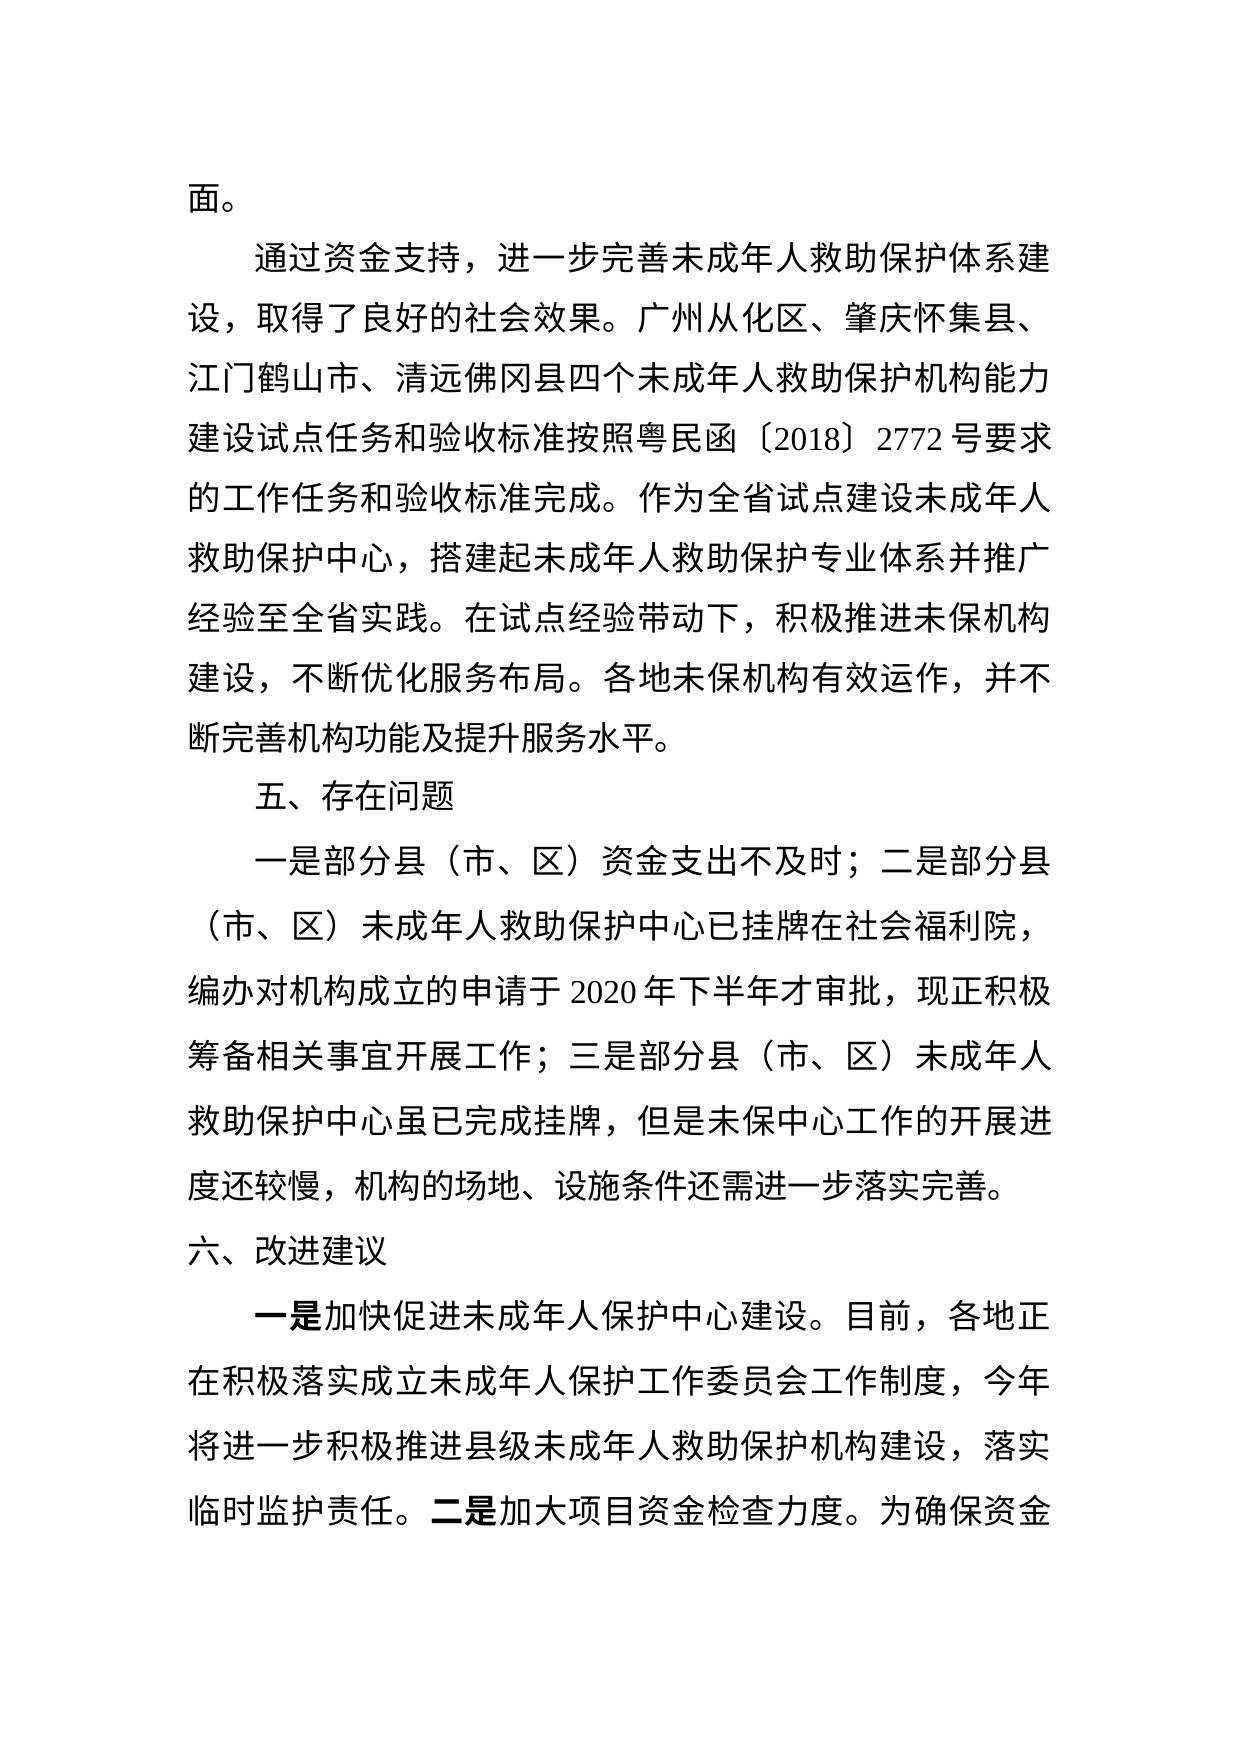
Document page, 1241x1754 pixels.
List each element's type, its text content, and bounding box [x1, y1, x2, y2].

text 一是部分县（市、区）资金支出不及时；二是部分县（市、区）未成年人救助保护中心已挂牌在社会福利院，编办对机构成立的申请于2020年下半年才审批，现正积极筹备相关事宜开展工作；三是部分县（市、区）未成年人救助保护中心虽已完成挂牌，但是未保中心工作的开展进度还较慢，机构的场地、设施条件还需进一步落实完善。 [187, 827, 1053, 1217]
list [187, 1282, 1053, 1542]
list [187, 162, 1053, 222]
list 通过资金支持，进一步完善未成年人救助保护体系建设，取得了良好的社会效果。广州从化区、肇庆怀集县、江门鹤山市、清远佛冈县四个未成年人救助保护机构能力建设试点任务和验收标准按照粤民函〔2018〕2772号要求的工作任务和验收标准完成。作为全省试点建设未成年人救助保护中心，搭建起未成年人救助保护专业体系并推广经验至全省实践。在试点经验带动下，积极推进未保机构建设，不断优化服务布局。各地未保机构有效运作，并不断完善机构功能及提升服务水平。 [187, 222, 1053, 762]
list 六、改进建议 [187, 1217, 1053, 1282]
list 存在问题 [187, 762, 1053, 827]
